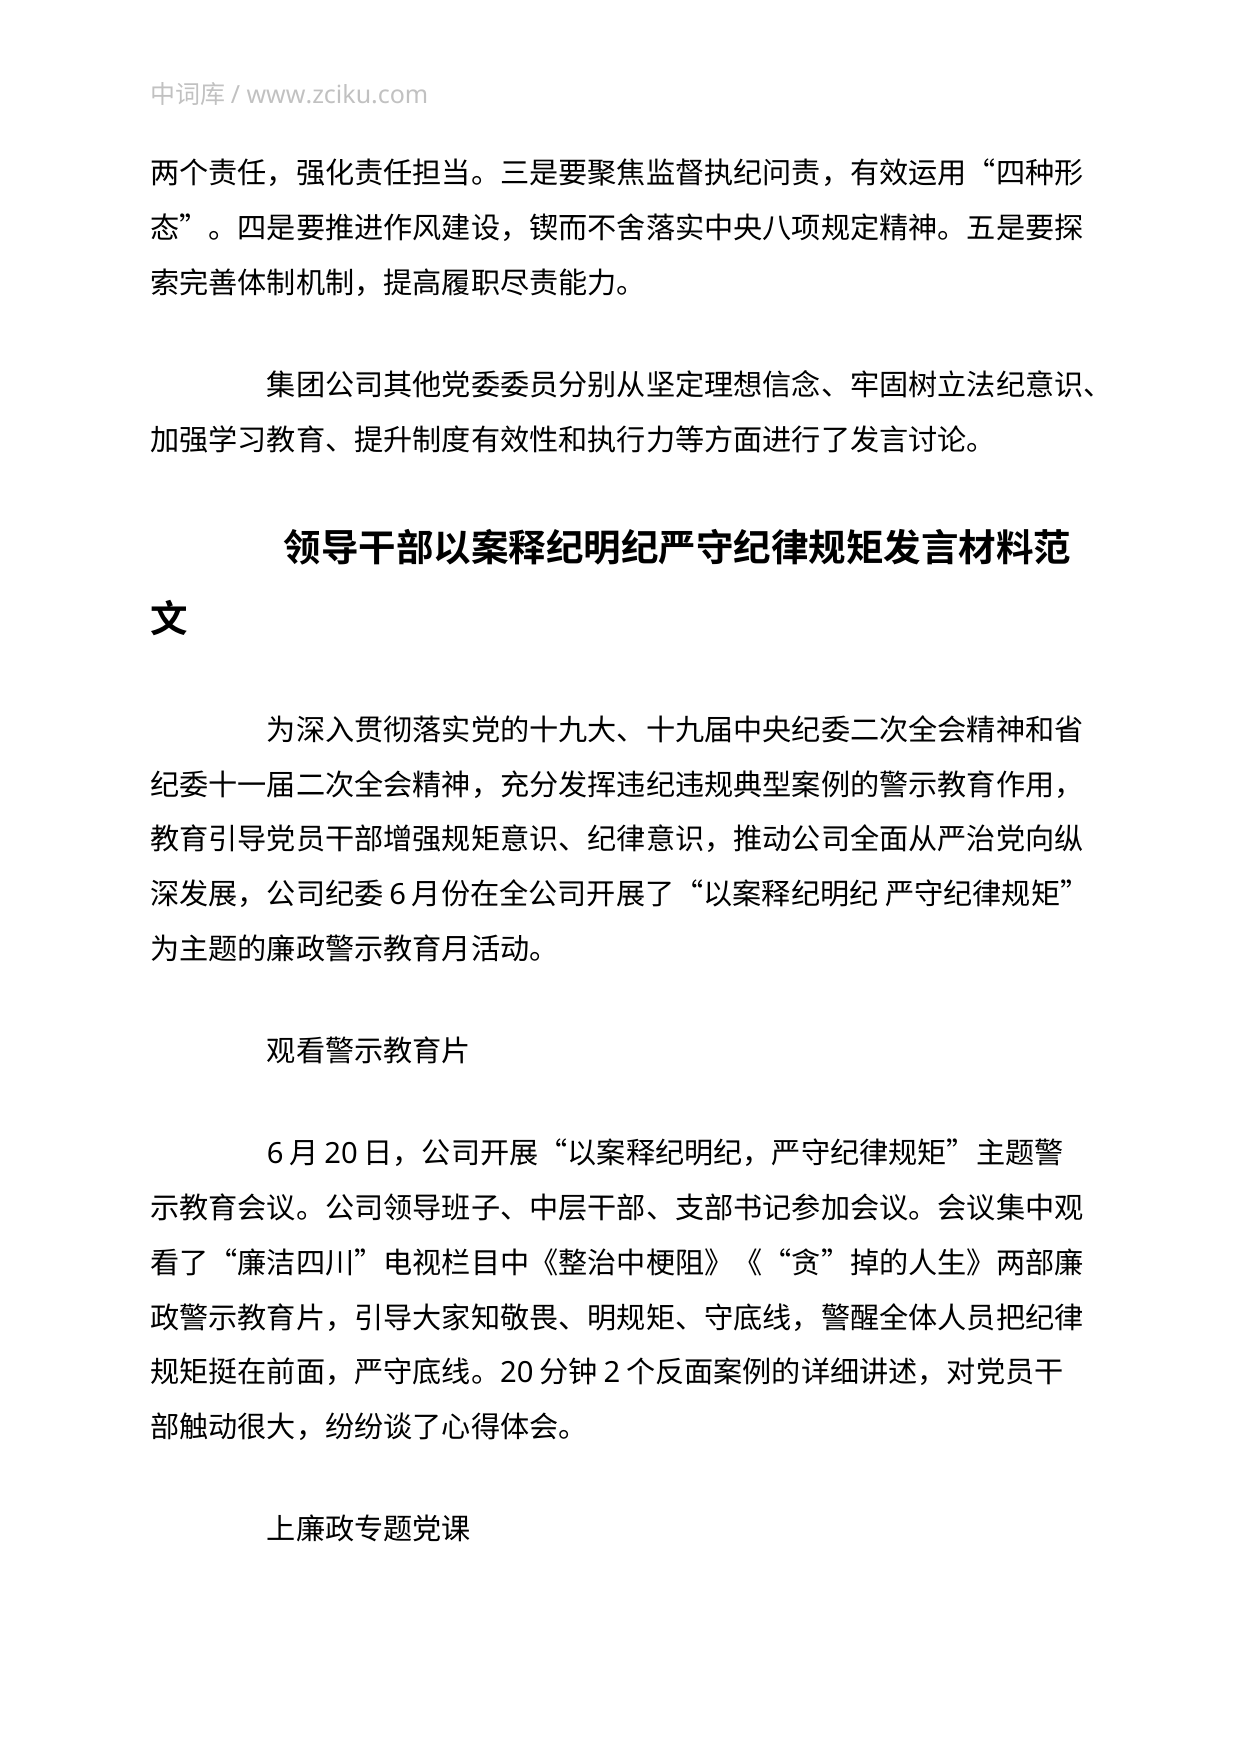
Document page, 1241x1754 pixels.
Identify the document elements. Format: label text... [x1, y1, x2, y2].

text 集团公司其他党委委员分别从坚定理想信念、牢固树立法纪意识、加强学习教育、提升制度有效性和执行力等方面进行了发言讨论。 [150, 362, 1090, 459]
text 上廉政专题党课 [150, 1506, 1090, 1548]
text 观看警示教育片 [150, 1028, 1090, 1070]
text 领导干部以案释纪明纪严守纪律规矩发言材料范文 [150, 518, 1090, 643]
text 6月20日，公司开展“以案释纪明纪，严守纪律规矩”主题警示教育会议。公司领导班子、中层干部、支部书记参加会议。会议集中观看了“廉洁四川”电视栏目中《整治中梗阻》《“贪”掉的人生》两部廉政警示教育片，引导大家知敬畏、明规矩、守底线，警醒全体人员把纪律规矩挺在前面，严守底线。20分钟2个反面案例的详细讲述，对党员干部触动很大，纷纷谈了心得体会。 [150, 1129, 1090, 1446]
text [150, 150, 1090, 302]
text 为深入贯彻落实党的十九大、十九届中央纪委二次全会精神和省纪委十一届二次全会精神，充分发挥违纪违规典型案例的警示教育作用，教育引导党员干部增强规矩意识、纪律意识，推动公司全面从严治党向纵深发展，公司纪委6月份在全公司开展了“以案释纪明纪 严守纪律规矩”为主题的廉政警示教育月活动。 [150, 706, 1090, 968]
